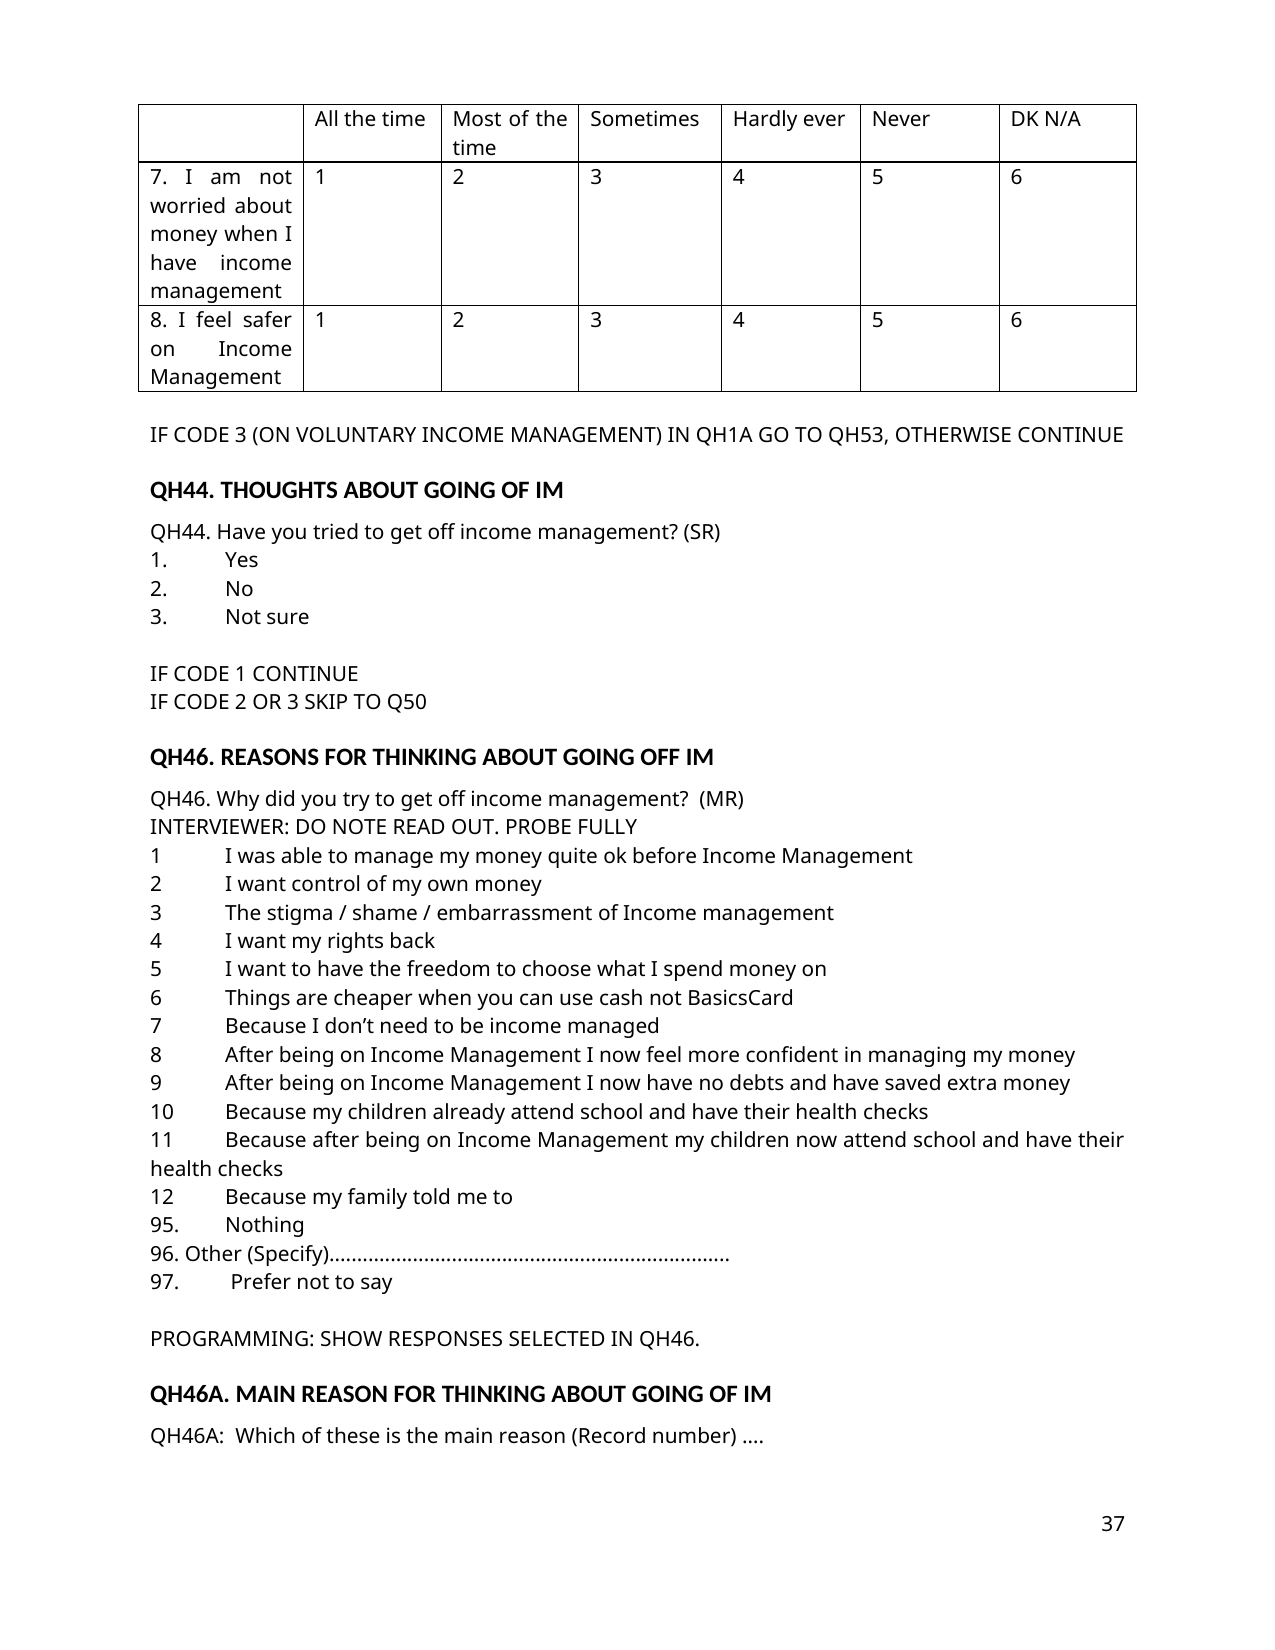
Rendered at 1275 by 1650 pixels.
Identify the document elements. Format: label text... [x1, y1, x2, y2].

text 5 I want to have the freedom to choose what I spend money on [150, 954, 1125, 983]
text PROGRAMMING: SHOW RESPONSES SELECTED IN QH46. [150, 1324, 1125, 1353]
text 12 Because my family told me to [150, 1182, 1125, 1211]
table_cell 5 [861, 163, 999, 304]
subtitle QH46. REASONS FOR THINKING ABOUT GOING OFF IM [150, 741, 1125, 771]
table_header Most of the time [442, 105, 578, 161]
table_cell 3 [579, 163, 721, 304]
table_header Hardly ever [722, 105, 860, 161]
subtitle QH46A. MAIN REASON FOR THINKING ABOUT GOING OF IM [150, 1378, 1125, 1408]
text IF CODE 1 CONTINUE [150, 659, 1125, 687]
table_cell 4 [722, 306, 860, 391]
table_cell 7. I am not worried about money when I have income management [139, 163, 303, 304]
text 8 After being on Income Management I now feel more confident in managing my money [150, 1040, 1125, 1068]
table_cell 2 [442, 306, 578, 391]
table_cell 2 [442, 163, 578, 304]
text IF CODE 2 OR 3 SKIP TO Q50 [150, 687, 1125, 716]
text 2. No [150, 574, 1125, 602]
text 10 Because my children already attend school and have their health checks [150, 1097, 1125, 1125]
text QH46. Why did you try to get off income management? (MR) [150, 784, 1125, 812]
text 3. Not sure [150, 602, 1125, 631]
text 95. Nothing [150, 1211, 1125, 1239]
table_cell 6 [1000, 306, 1136, 391]
text IF CODE 3 (ON VOLUNTARY INCOME MANAGEMENT) IN QH1A GO TO QH53, OTHERWISE CONTINUE [150, 420, 1125, 449]
text 96. Other (Specify)........................................................................ [150, 1239, 1125, 1267]
table_cell 3 [579, 306, 721, 391]
text 1 I was able to manage my money quite ok before Income Management [150, 841, 1125, 869]
subtitle QH44. THOUGHTS ABOUT GOING OF IM [150, 474, 1125, 504]
table_header Sometimes [579, 105, 721, 161]
text 4 I want my rights back [150, 926, 1125, 954]
table_header Never [861, 105, 999, 161]
text 11 Because after being on Income Management my children now attend school and have their health checks [150, 1125, 1125, 1182]
table_cell 4 [722, 163, 860, 304]
text 7 Because I don’t need to be income managed [150, 1011, 1125, 1040]
table_cell 1 [304, 163, 441, 304]
text 2 I want control of my own money [150, 869, 1125, 898]
text INTERVIEWER: DO NOTE READ OUT. PROBE FULLY [150, 812, 1125, 841]
table_header DK N/A [1000, 105, 1136, 161]
text QH46A: Which of these is the main reason (Record number) …. [150, 1421, 1125, 1449]
text 3 The stigma / shame / embarrassment of Income management [150, 898, 1125, 926]
table_cell 6 [1000, 163, 1136, 304]
table_cell 8. I feel safer on Income Management [139, 306, 303, 391]
text 6 Things are cheaper when you can use cash not BasicsCard [150, 983, 1125, 1011]
table_header [139, 105, 303, 161]
table_cell 5 [861, 306, 999, 391]
text 97. Prefer not to say [150, 1267, 1125, 1296]
table_header All the time [304, 105, 441, 161]
text 1. Yes [150, 545, 1125, 574]
text 9 After being on Income Management I now have no debts and have saved extra money [150, 1068, 1125, 1097]
text QH44. Have you tried to get off income management? (SR) [150, 517, 1125, 545]
table_cell 1 [304, 306, 441, 391]
